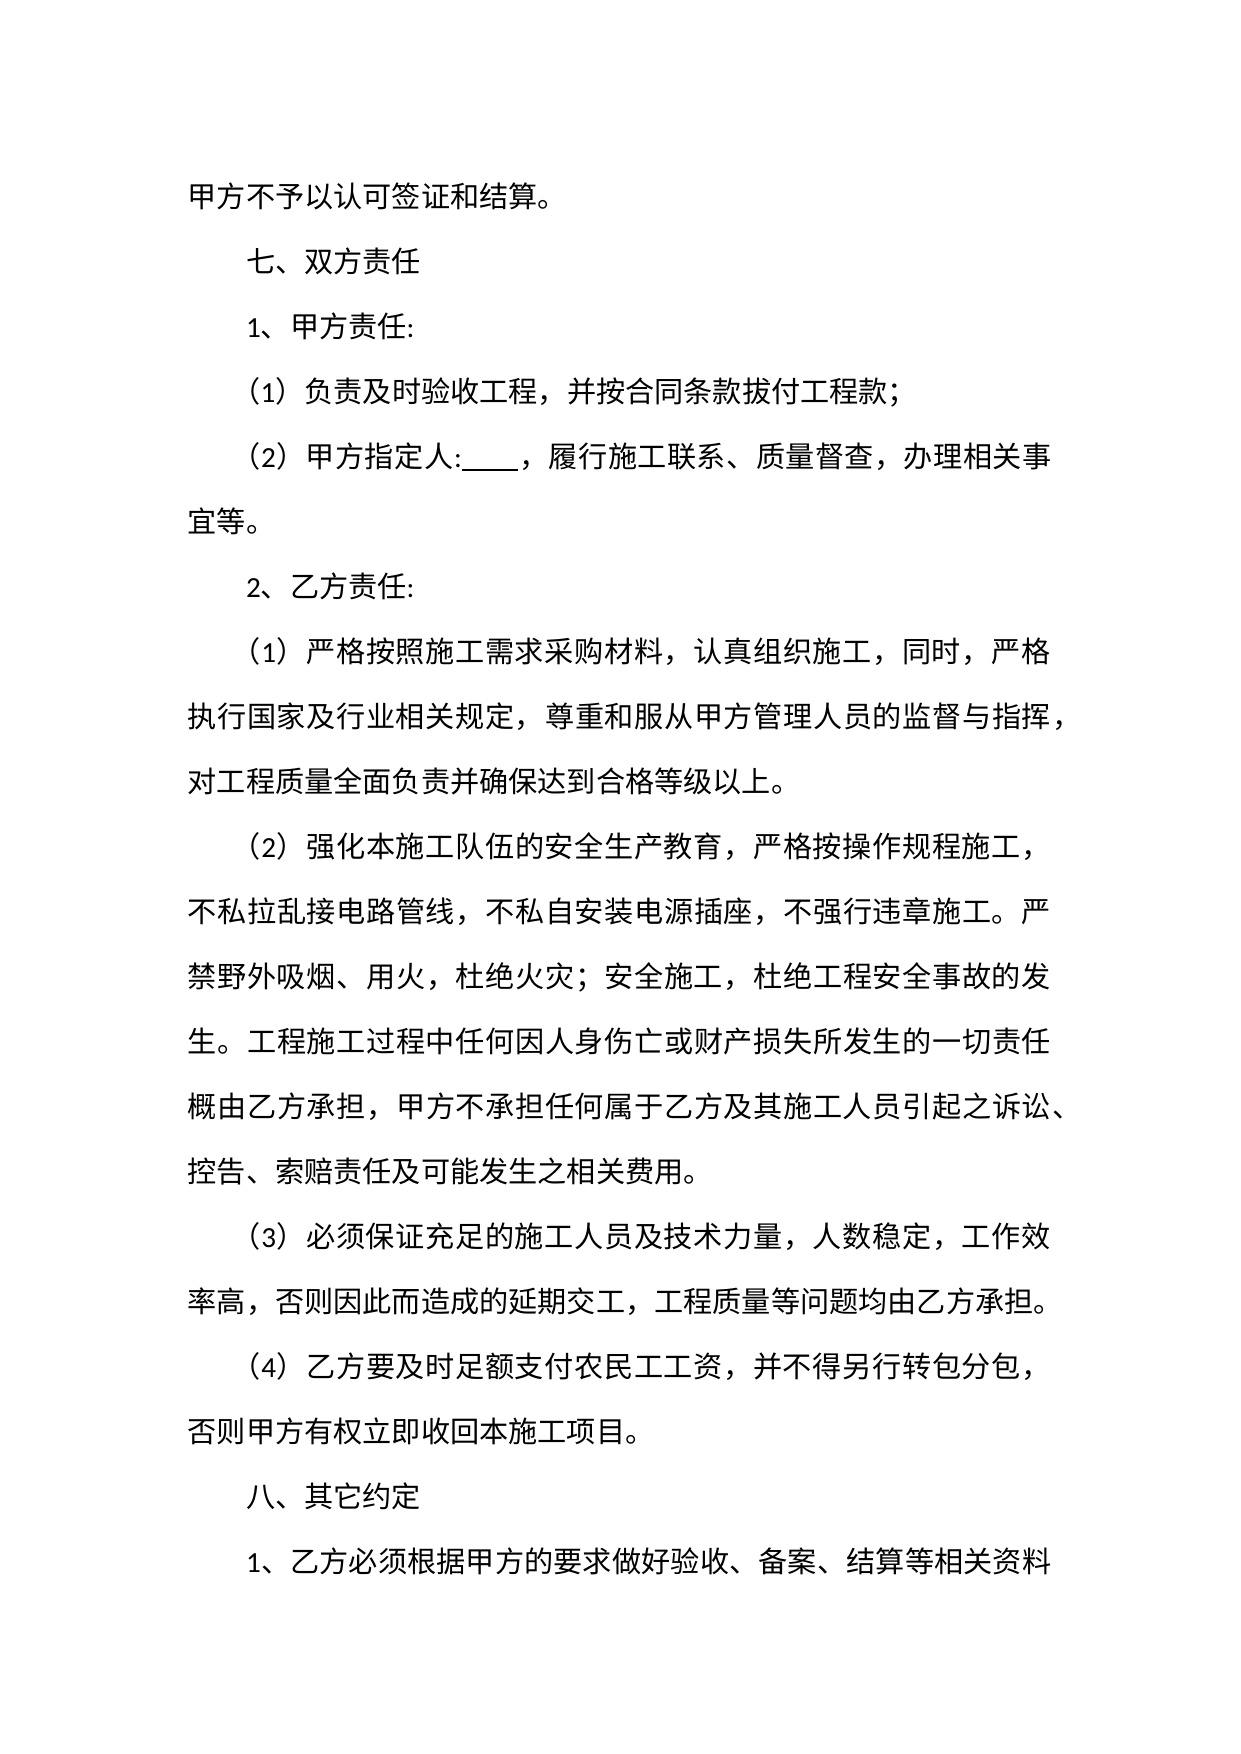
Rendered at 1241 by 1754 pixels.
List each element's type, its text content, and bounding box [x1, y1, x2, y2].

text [187, 1527, 1053, 1592]
text （4）乙方要及时足额支付农民工工资，并不得另行转包分包，否则甲方有权立即收回本施工项目。 [187, 1332, 1053, 1462]
text 八、其它约定 [187, 1462, 1053, 1527]
text 七、双方责任 [187, 227, 1053, 292]
text （2）甲方指定人: ，履行施工联系、质量督查，办理相关事宜等。 [187, 422, 1053, 552]
text 1、甲方责任: [187, 292, 1053, 357]
text （1）负责及时验收工程，并按合同条款拔付工程款； [187, 357, 1053, 422]
text （1）严格按照施工需求采购材料，认真组织施工，同时，严格执行国家及行业相关规定，尊重和服从甲方管理人员的监督与指挥，对工程质量全面负责并确保达到合格等级以上。 [187, 617, 1053, 812]
text 2、乙方责任: [187, 552, 1053, 617]
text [187, 162, 1053, 227]
text （2）强化本施工队伍的安全生产教育，严格按操作规程施工，不私拉乱接电路管线，不私自安装电源插座，不强行违章施工。严禁野外吸烟、用火，杜绝火灾；安全施工，杜绝工程安全事故的发生。工程施工过程中任何因人身伤亡或财产损失所发生的一切责任概由乙方承担，甲方不承担任何属于乙方及其施工人员引起之诉讼、控告、索赔责任及可能发生之相关费用。 [187, 812, 1053, 1202]
text （3）必须保证充足的施工人员及技术力量，人数稳定，工作效率高，否则因此而造成的延期交工，工程质量等问题均由乙方承担。 [187, 1202, 1053, 1332]
